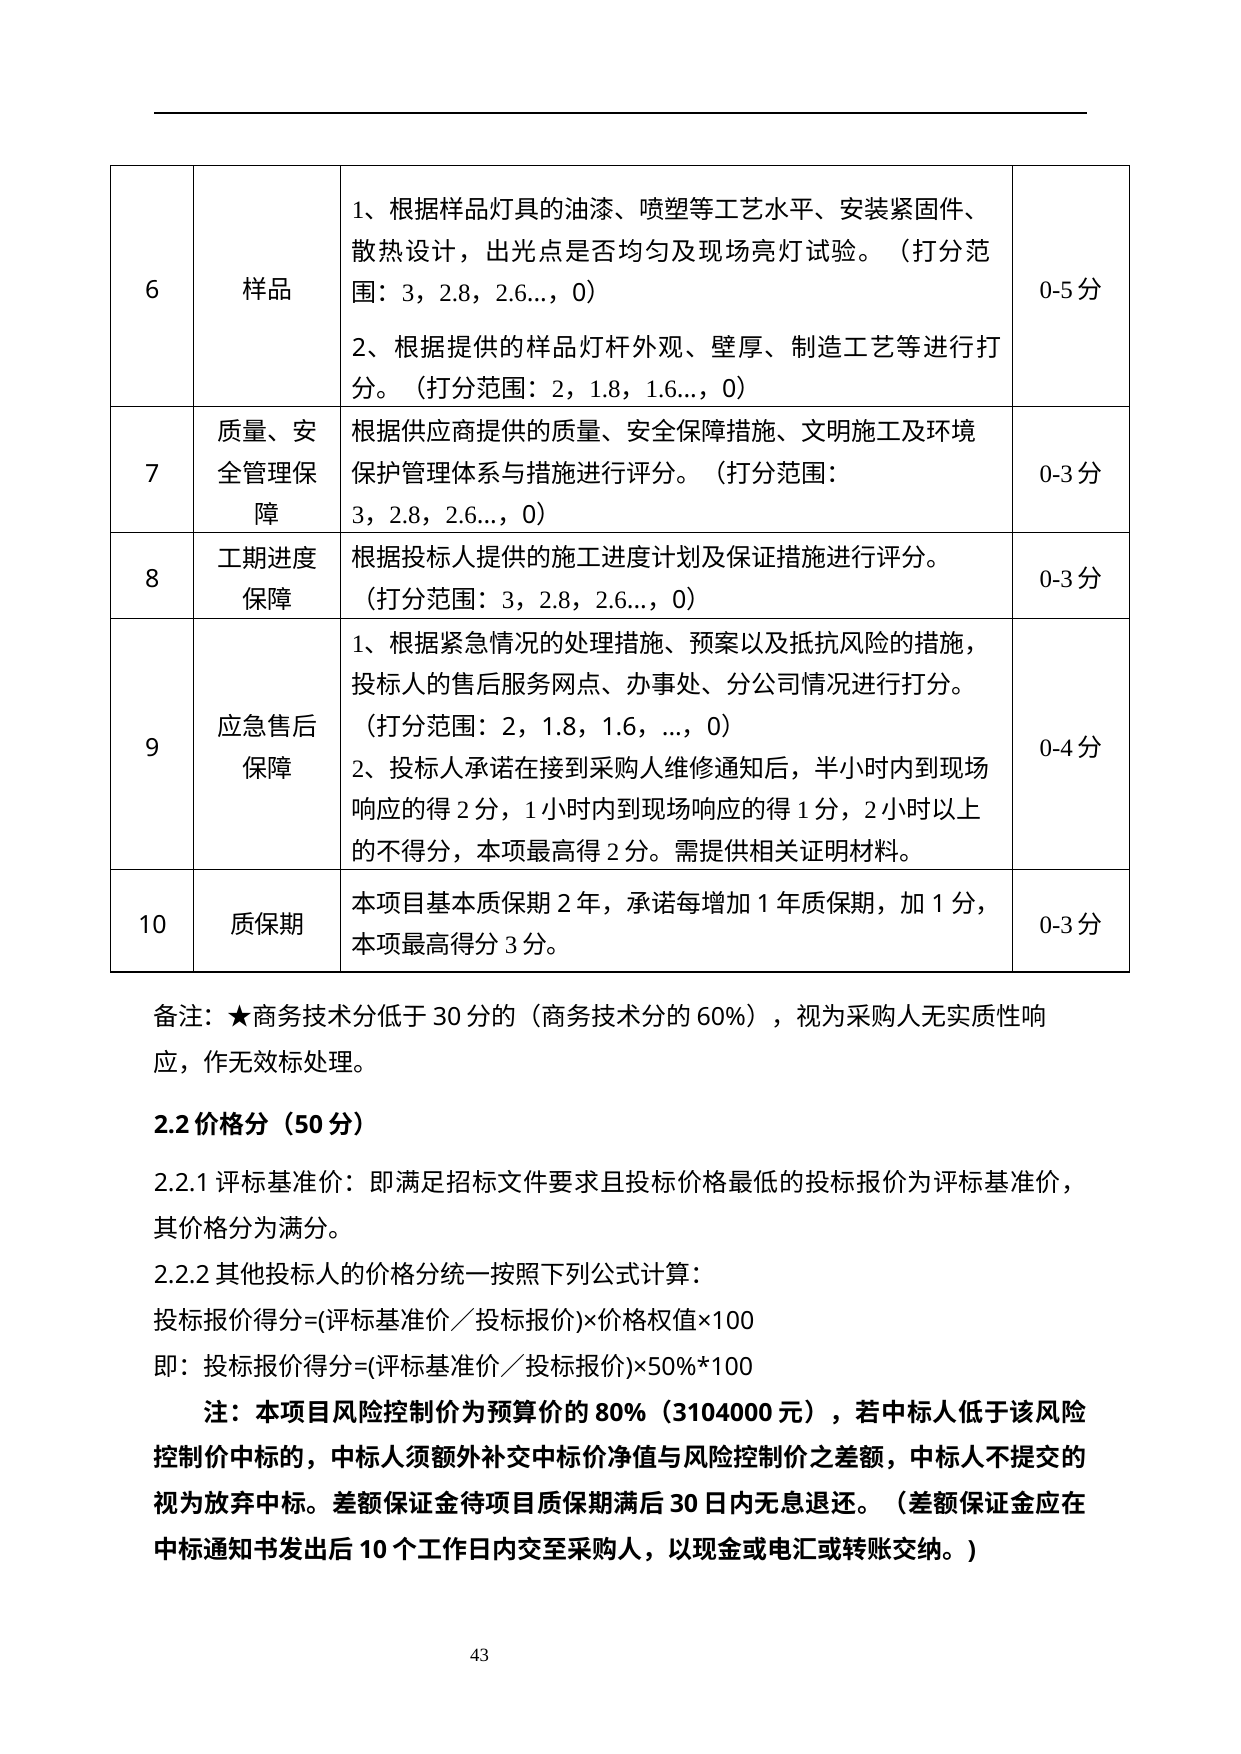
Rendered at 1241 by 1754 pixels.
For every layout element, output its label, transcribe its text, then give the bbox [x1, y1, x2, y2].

text 投标报价得分=(评标基准价／投标报价)×价格权值×100 [153, 1293, 1087, 1338]
table_cell 根据供应商提供的质量、安全保障措施、文明施工及环境保护管理体系与措施进行评分。（打分范围：3，2.8，2.6...，0） [341, 407, 1012, 532]
table_cell 工期进度保障 [194, 533, 340, 618]
text 2.2.1评标基准价：即满足招标文件要求且投标价格最低的投标报价为评标基准价，其价格分为满分。 [153, 1155, 1087, 1247]
table_cell 质量、安全管理保障 [194, 407, 340, 532]
table_cell 0-3分 [1013, 407, 1129, 532]
table_cell 质保期 [194, 870, 340, 971]
table_cell 9 [111, 619, 193, 869]
text 2.2.2其他投标人的价格分统一按照下列公式计算： [153, 1247, 1087, 1293]
table_cell 7 [111, 407, 193, 532]
table_cell 1、根据紧急情况的处理措施、预案以及抵抗风险的措施，投标人的售后服务网点、办事处、分公司情况进行打分。（打分范围：2，1.8，1.6，...，0） 2、投标人承诺在接到采购人维修通知后，半小时内到现场响应的得2分，1小时内到现场响应的得1分，2小时以上的不得分，本项最高得2分。需提供相关证明材料。 [341, 619, 1012, 869]
table_cell 样品 [194, 166, 340, 406]
table_cell 8 [111, 533, 193, 618]
text 备注：★商务技术分低于30分的（商务技术分的60%），视为采购人无实质性响应，作无效标处理。 [153, 989, 1087, 1080]
table_cell 0-3分 [1013, 870, 1129, 971]
text 2.2价格分（50分） [153, 1097, 1087, 1143]
text 即：投标报价得分=(评标基准价／投标报价)×50%*100 [153, 1338, 1087, 1384]
table_cell 0-3分 [1013, 533, 1129, 618]
table_cell 10 [111, 870, 193, 971]
text 注：本项目风险控制价为预算价的80%（3104000元），若中标人低于该风险控制价中标的，中标人须额外补交中标价净值与风险控制价之差额，中标人不提交的视为放弃中标。差额保证金待项目质保期满后30日内无息退还。（差额保证金应在中标通知书发出后10个工作日内交至采购人，以现金或电汇或转账交纳。) [153, 1384, 1087, 1568]
table_cell 0-5分 [1013, 166, 1129, 406]
table_cell 1、根据样品灯具的油漆、喷塑等工艺水平、安装紧固件、散热设计，出光点是否均匀及现场亮灯试验。（打分范围：3，2.8，2.6...，0） 2、根据提供的样品灯杆外观、壁厚、制造工艺等进行打分。（打分范围：2，1.8，1.6...，0） [341, 166, 1012, 406]
table_cell 根据投标人提供的施工进度计划及保证措施进行评分。（打分范围：3，2.8，2.6...，0） [341, 533, 1012, 618]
table_cell 应急售后保障 [194, 619, 340, 869]
table_cell 本项目基本质保期2年，承诺每增加1年质保期，加1分，本项最高得分3分。 [341, 870, 1012, 971]
table_cell 6 [111, 166, 193, 406]
table_cell 0-4分 [1013, 619, 1129, 869]
